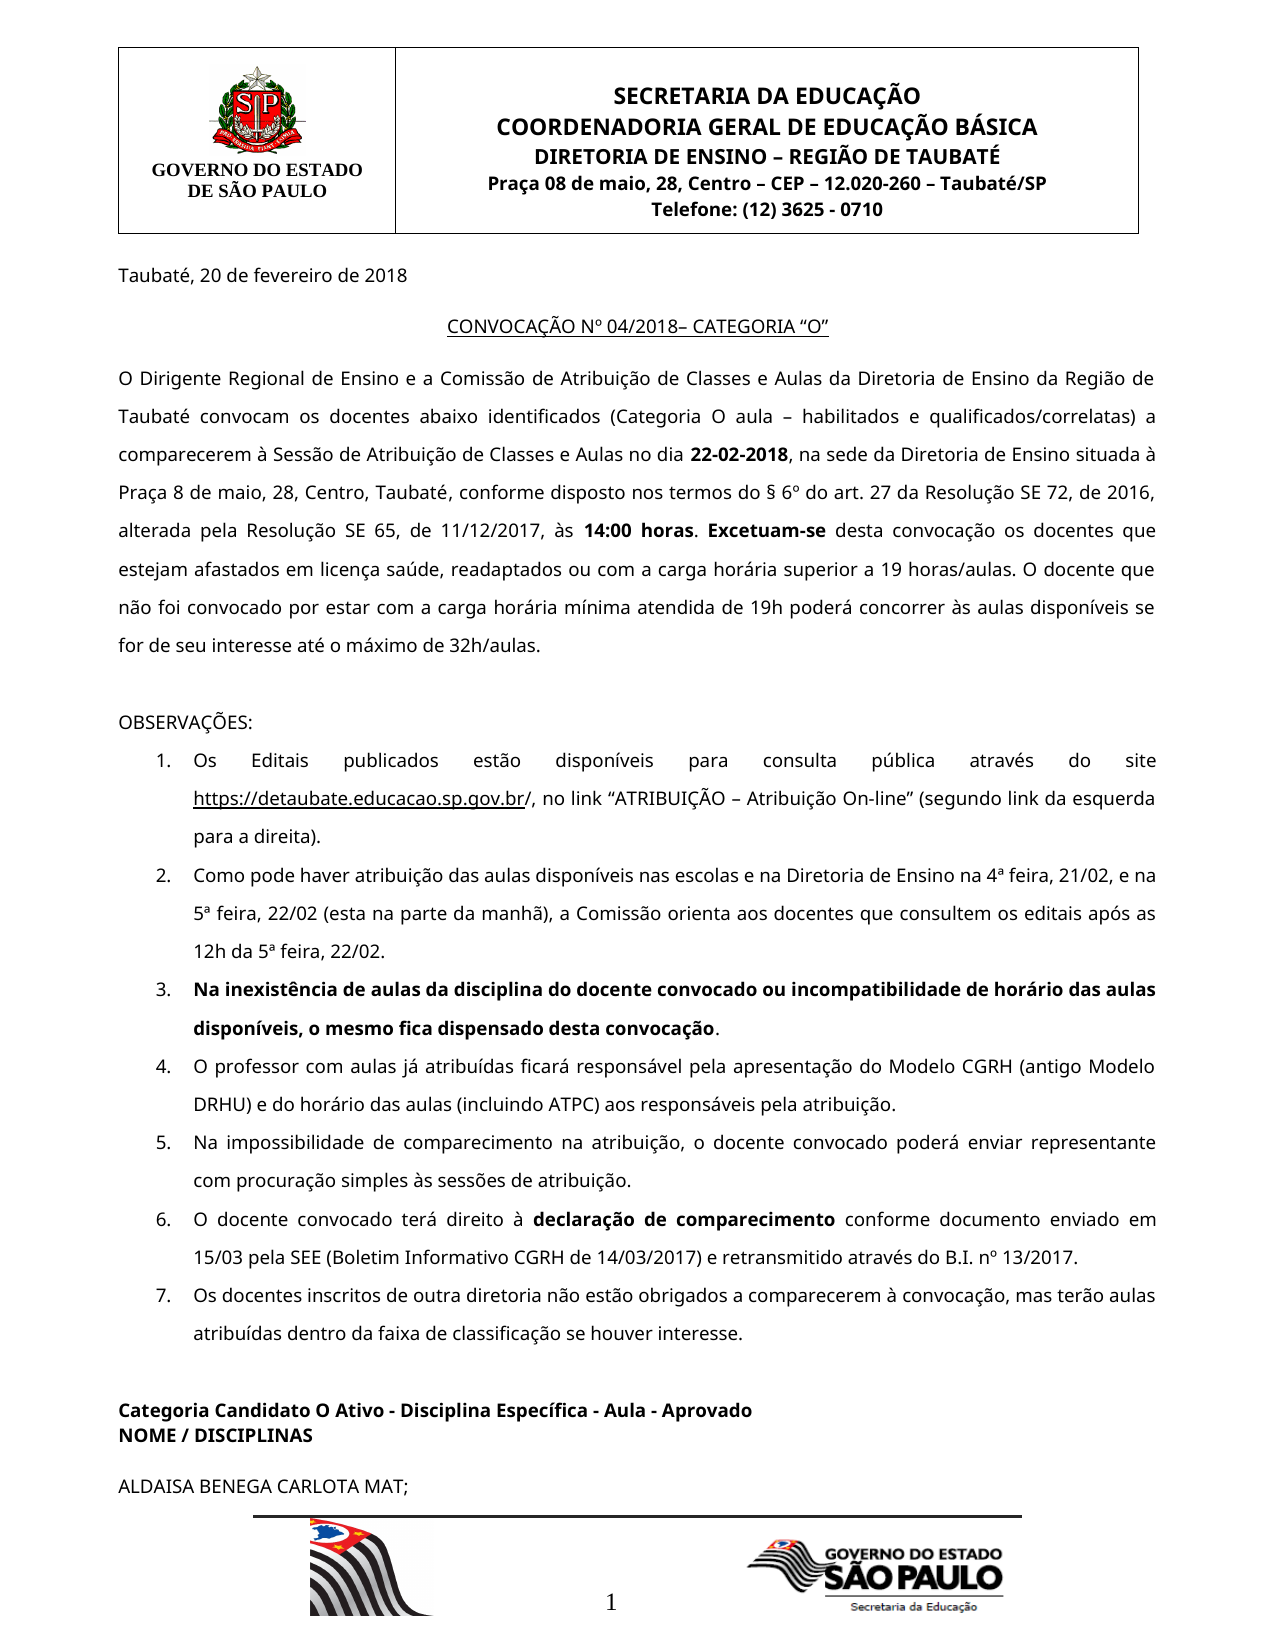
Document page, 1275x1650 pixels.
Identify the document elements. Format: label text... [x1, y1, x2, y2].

list O docente convocado terá direito à declaração de comparecimento conforme documento enviado em 15/03 pela SEE (Boletim Informativo CGRH de 14/03/2017) e retransmitido através do B.I. nº 13/2017. [156, 1206, 1157, 1270]
picture [310, 1518, 434, 1616]
list Como pode haver atribuição das aulas disponíveis nas escolas e na Diretoria de Ensino na 4ª feira, 21/02, e na 5ª feira, 22/02 (esta na parte da manhã), a Comissão orienta aos docentes que consultem os editais após as 12h da 5ª feira, 22/02. [156, 862, 1157, 964]
list Os Editais publicados estão disponíveis para consulta pública através do site https://detaubate.educacao.sp.gov.br/, no link “ATRIBUIÇÃO – Atribuição On-line” (segundo link da esquerda para a direita). [156, 747, 1157, 849]
list Os docentes inscritos de outra diretoria não estão obrigados a comparecerem à convocação, mas terão aulas atribuídas dentro da faixa de classificação se houver interesse. [156, 1282, 1157, 1346]
text ALDAISA BENEGA CARLOTA MAT; [118, 1474, 1157, 1499]
list Na impossibilidade de comparecimento na atribuição, o docente convocado poderá enviar representante com procuração simples às sessões de atribuição. [156, 1129, 1157, 1193]
list O professor com aulas já atribuídas ficará responsável pela apresentação do Modelo CGRH (antigo Modelo DRHU) e do horário das aulas (incluindo ATPC) aos responsáveis pela atribuição. [156, 1053, 1157, 1117]
list Na inexistência de aulas da disciplina do docente convocado ou incompatibilidade de horário das aulas disponíveis, o mesmo fica dispensado desta convocação. [156, 977, 1157, 1040]
text NOME / DISCIPLINAS [118, 1423, 1157, 1448]
text O Dirigente Regional de Ensino e a Comissão de Atribuição de Classes e Aulas da Diretoria de Ensino da Região de Taubaté convocam os docentes abaixo identificados (Categoria O aula – habilitados e qualificados/correlatas) a comparecerem à Sessão de Atribuição de Classes e Aulas no dia 22-02-2018, na sede da Diretoria de Ensino situada à Praça 8 de maio, 28, Centro, Taubaté, conforme disposto nos termos do § 6º do art. 27 da Resolução SE 72, de 2016, alterada pela Resolução SE 65, de 11/12/2017, às 14:00 horas. Excetuam-se desta convocação os docentes que estejam afastados em licença saúde, readaptados ou com a carga horária superior a 19 horas/aulas. O docente que não foi convocado por estar com a carga horária mínima atendida de 19h poderá concorrer às aulas disponíveis se for de seu interesse até o máximo de 32h/aulas. [118, 365, 1157, 658]
text Categoria Candidato O Ativo - Disciplina Específica - Aula - Aprovado [118, 1397, 1157, 1423]
text CONVOCAÇÃO Nº 04/2018– CATEGORIA “O” [118, 314, 1157, 339]
text OBSERVAÇÕES: [118, 709, 1157, 734]
picture [742, 1532, 1010, 1616]
text Taubaté, 20 de fevereiro de 2018 [118, 263, 1157, 288]
